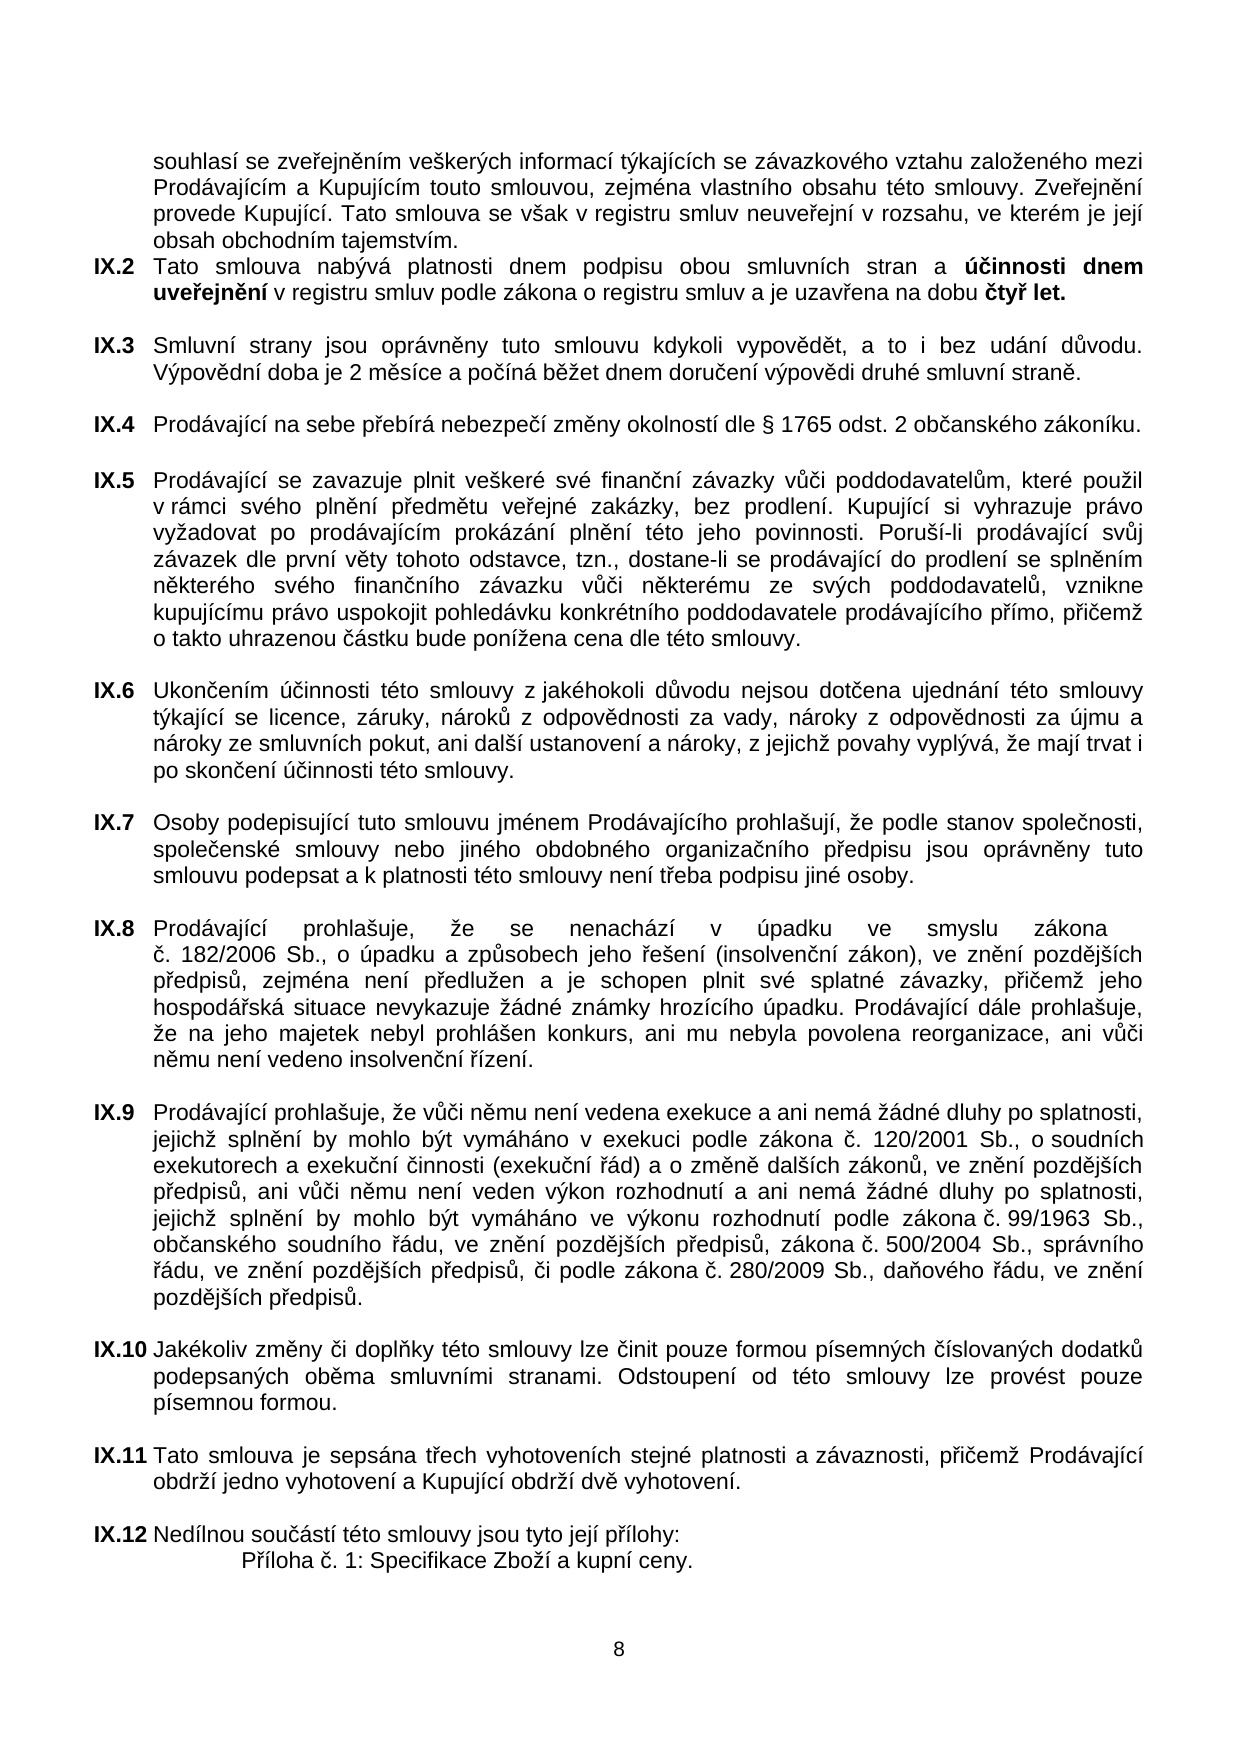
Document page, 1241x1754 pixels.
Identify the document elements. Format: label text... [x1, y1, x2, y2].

text Tato smlouva nabývá platnosti dnem podpisu obou smluvních stran a účinnosti dnem uveřejnění v registru smluv podle zákona o registru smluv a je uzavřena na dobu čtyř let. [94, 253, 1144, 306]
text Ukončením účinnosti této smlouvy z jakéhokoli důvodu nejsou dotčena ujednání této smlouvy týkající se licence, záruky, nároků z odpovědnosti za vady, nároky z odpovědnosti za újmu a nároky ze smluvních pokut, ani další ustanovení a nároky, z jejichž povahy vyplývá, že mají trvat i po skončení účinnosti této smlouvy. [94, 677, 1144, 783]
text Prodávající na sebe přebírá nebezpečí změny okolností dle § 1765 odst. 2 občanského zákoníku. [94, 411, 1144, 437]
text Prodávající prohlašuje, že vůči němu není vedena exekuce a ani nemá žádné dluhy po splatnosti, jejichž splnění by mohlo být vymáháno v exekuci podle zákona č. 120/2001 Sb., o soudních exekutorech a exekuční činnosti (exekuční řád) a o změně dalších zákonů, ve znění pozdějších předpisů, ani vůči němu není veden výkon rozhodnutí a ani nemá žádné dluhy po splatnosti, jejichž splnění by mohlo být vymáháno ve výkonu rozhodnutí podle zákona č. 99/1963 Sb., občanského soudního řádu, ve znění pozdějších předpisů, zákona č. 500/2004 Sb., správního řádu, ve znění pozdějších předpisů, či podle zákona č. 280/2009 Sb., daňového řádu, ve znění pozdějších předpisů. [94, 1099, 1144, 1310]
text Smluvní strany jsou oprávněny tuto smlouvu kdykoli vypovědět, a to i bez udání důvodu. Výpovědní doba je 2 měsíce a počíná běžet dnem doručení výpovědi druhé smluvní straně. [94, 332, 1144, 385]
text Osoby podepisující tuto smlouvu jménem Prodávajícího prohlašují, že podle stanov společnosti, společenské smlouvy nebo jiného obdobného organizačního předpisu jsou oprávněny tuto smlouvu podepsat a k platnosti této smlouvy není třeba podpisu jiné osoby. [94, 809, 1144, 888]
text Prodávající prohlašuje, že se nenachází v úpadku ve smyslu zákona č. 182/2006 Sb., o úpadku a způsobech jeho řešení (insolvenční zákon), ve znění pozdějších předpisů, zejména není předlužen a je schopen plnit své splatné závazky, přičemž jeho hospodářská situace nevykazuje žádné známky hrozícího úpadku. Prodávající dále prohlašuje, že na jeho majetek nebyl prohlášen konkurs, ani mu nebyla povolena reorganizace, ani vůči němu není vedeno insolvenční řízení. [94, 915, 1144, 1073]
list Příloha č. 1: Specifikace Zboží a kupní ceny. [241, 1547, 1144, 1573]
text Jakékoliv změny či doplňky této smlouvy lze činit pouze formou písemných číslovaných dodatků podepsaných oběma smluvními stranami. Odstoupení od této smlouvy lze provést pouze písemnou formou. [94, 1336, 1144, 1415]
text Tato smlouva je sepsána třech vyhotoveních stejné platnosti a závaznosti, přičemž Prodávající obdrží jedno vyhotovení a Kupující obdrží dvě vyhotovení. [94, 1442, 1144, 1494]
text Prodávající se zavazuje plnit veškeré své finanční závazky vůči poddodavatelům, které použil v rámci svého plnění předmětu veřejné zakázky, bez prodlení. Kupující si vyhrazuje právo vyžadovat po prodávajícím prokázání plnění této jeho povinnosti. Poruší-li prodávající svůj závazek dle první věty tohoto odstavce, tzn., dostane-li se prodávající do prodlení se splněním některého svého finančního závazku vůči některému ze svých poddodavatelů, vznikne kupujícímu právo uspokojit pohledávku konkrétního poddodavatele prodávajícího přímo, přičemž o takto uhrazenou částku bude ponížena cena dle této smlouvy. [94, 467, 1144, 651]
text Nedílnou součástí této smlouvy jsou tyto její přílohy: [94, 1521, 1144, 1547]
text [94, 148, 1144, 253]
